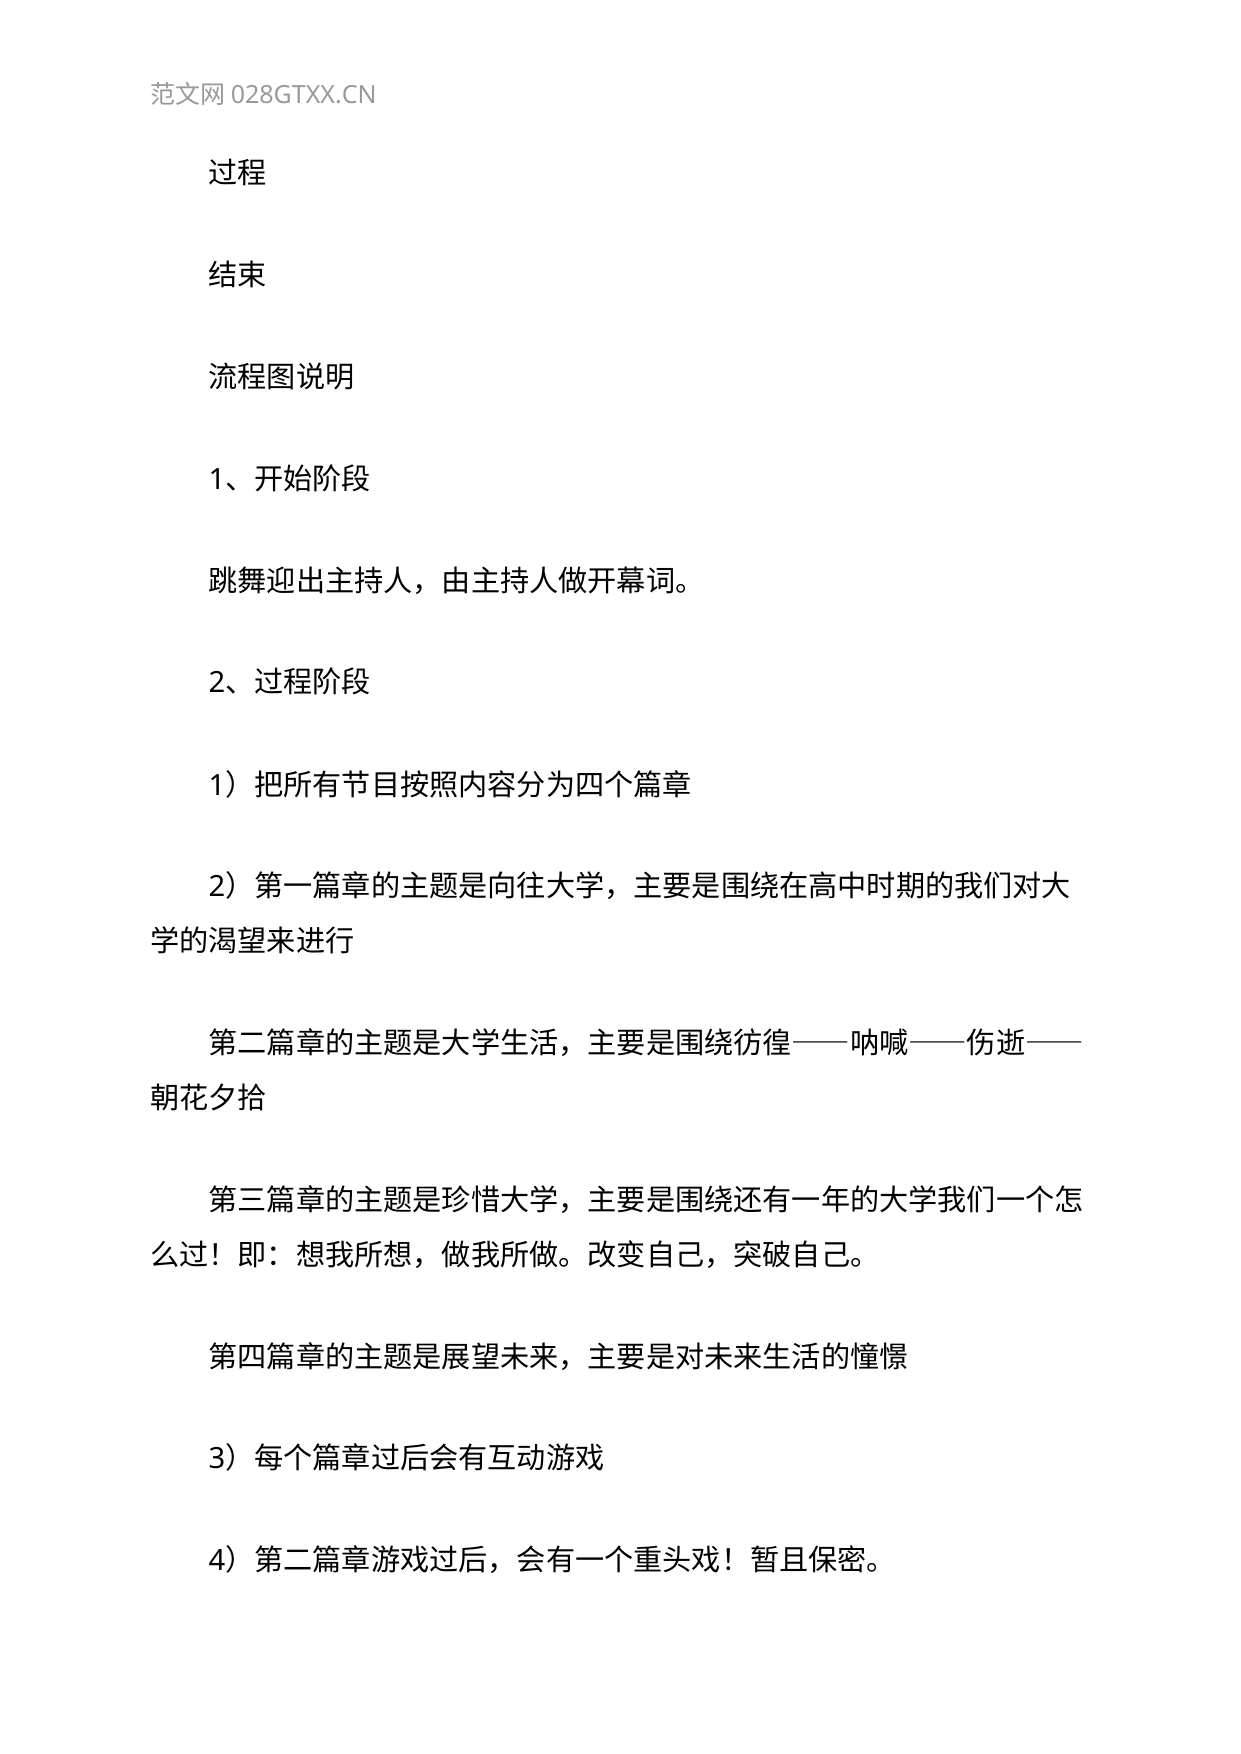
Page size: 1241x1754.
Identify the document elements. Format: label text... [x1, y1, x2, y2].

text 第四篇章的主题是展望未来，主要是对未来生活的憧憬 [150, 1333, 1090, 1375]
text 1、开始阶段 [150, 455, 1090, 498]
text 第二篇章的主题是大学生活，主要是围绕彷徨——呐喊——伤逝——朝花夕拾 [150, 1020, 1090, 1117]
text 4）第二篇章游戏过后，会有一个重头戏！暂且保密。 [150, 1537, 1090, 1579]
text 2）第一篇章的主题是向往大学，主要是围绕在高中时期的我们对大学的渴望来进行 [150, 863, 1090, 960]
text 1）把所有节目按照内容分为四个篇章 [150, 761, 1090, 803]
text 第三篇章的主题是珍惜大学，主要是围绕还有一年的大学我们一个怎么过！即：想我所想，做我所做。改变自己，突破自己。 [150, 1176, 1090, 1274]
text 过程 [150, 150, 1090, 192]
text 2、过程阶段 [150, 659, 1090, 701]
text 流程图说明 [150, 353, 1090, 396]
text 结束 [150, 252, 1090, 294]
text 跳舞迎出主持人，由主持人做开幕词。 [150, 557, 1090, 599]
text 3）每个篇章过后会有互动游戏 [150, 1435, 1090, 1477]
